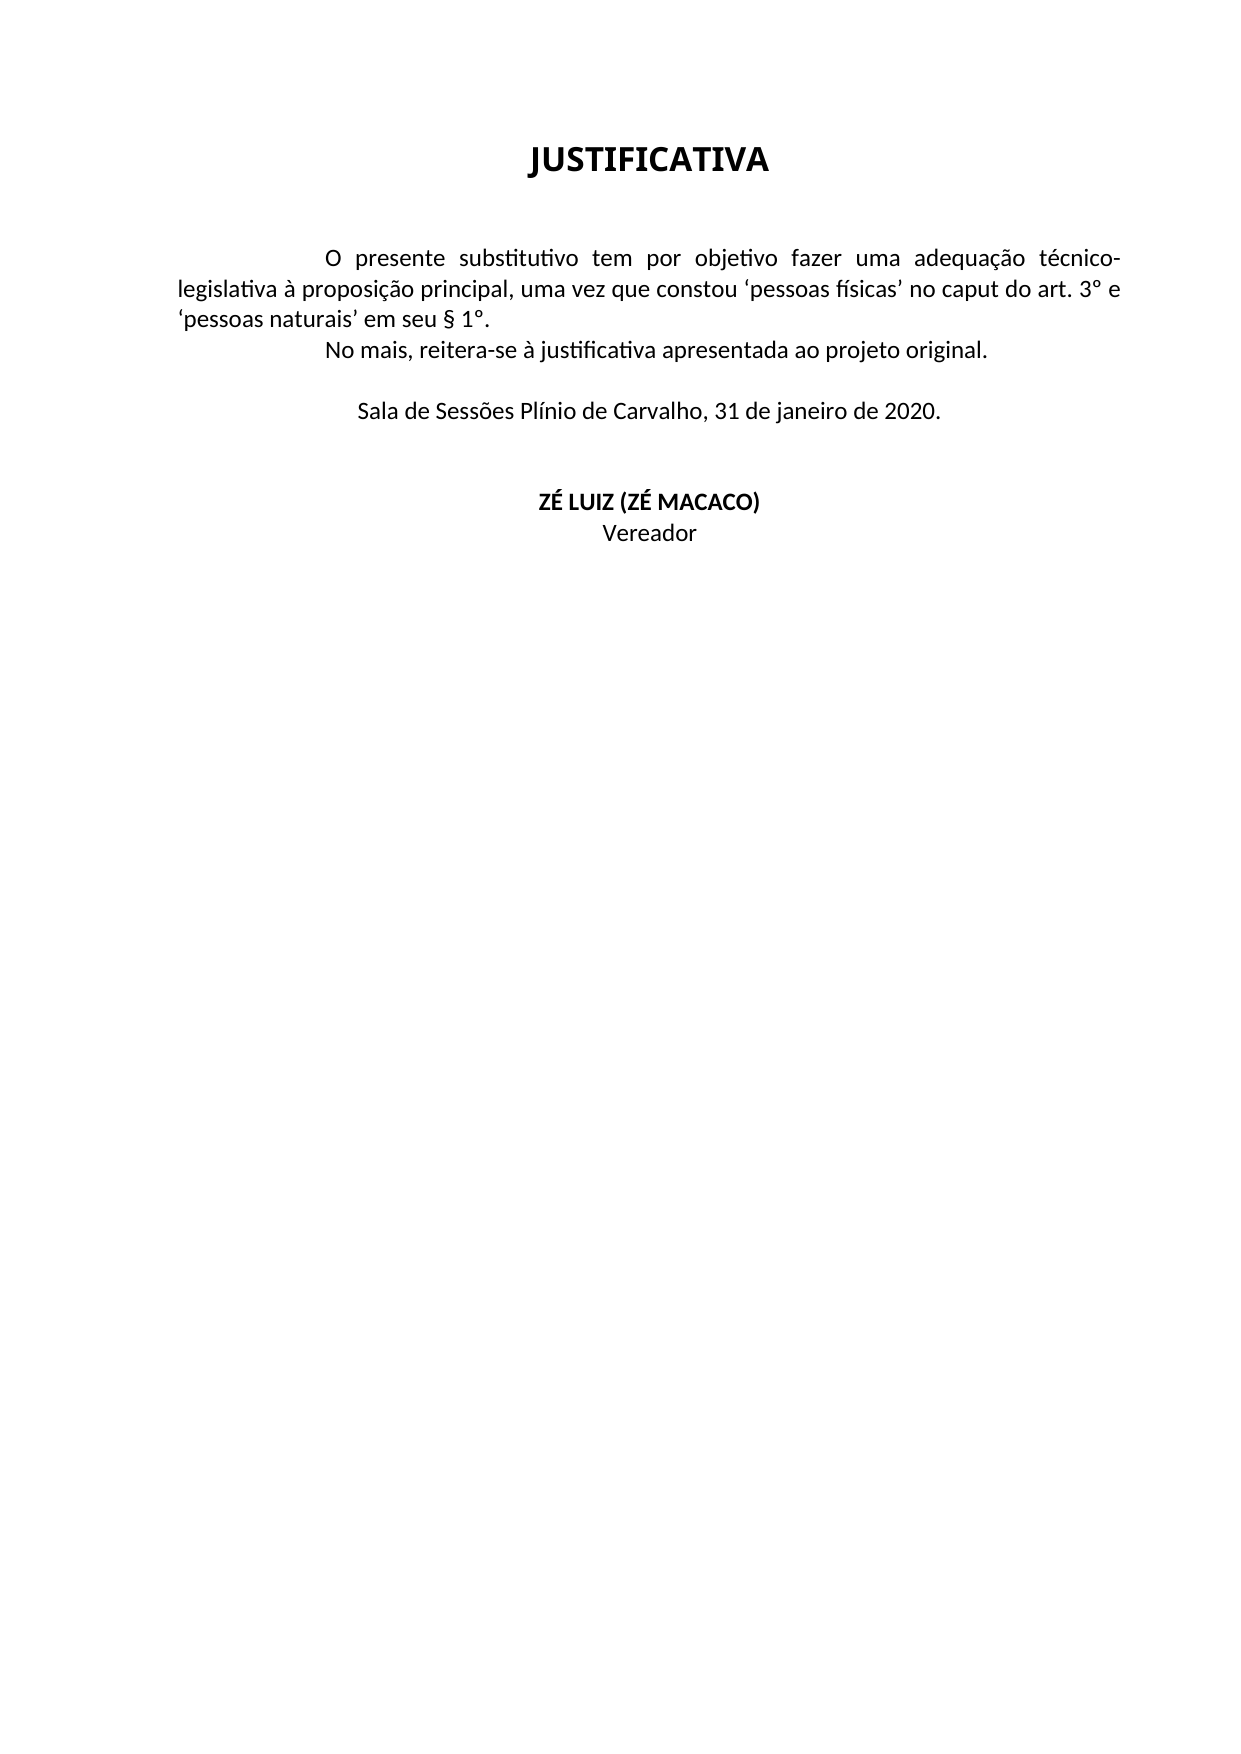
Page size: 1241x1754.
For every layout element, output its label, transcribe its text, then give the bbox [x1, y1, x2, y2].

text No mais, reitera-se à justificativa apresentada ao projeto original. [177, 334, 1122, 364]
text O presente substitutivo tem por objetivo fazer uma adequação técnico-legislativa à proposição principal, uma vez que constou ‘pessoas físicas’ no caput do art. 3º e ‘pessoas naturais’ em seu § 1º. [177, 242, 1122, 334]
text Sala de Sessões Plínio de Carvalho, 31 de janeiro de 2020. [177, 395, 1122, 425]
text Vereador [177, 517, 1122, 547]
text JUSTIFICATIVA [177, 136, 1122, 181]
text ZÉ LUIZ (ZÉ MACACO) [177, 486, 1122, 517]
